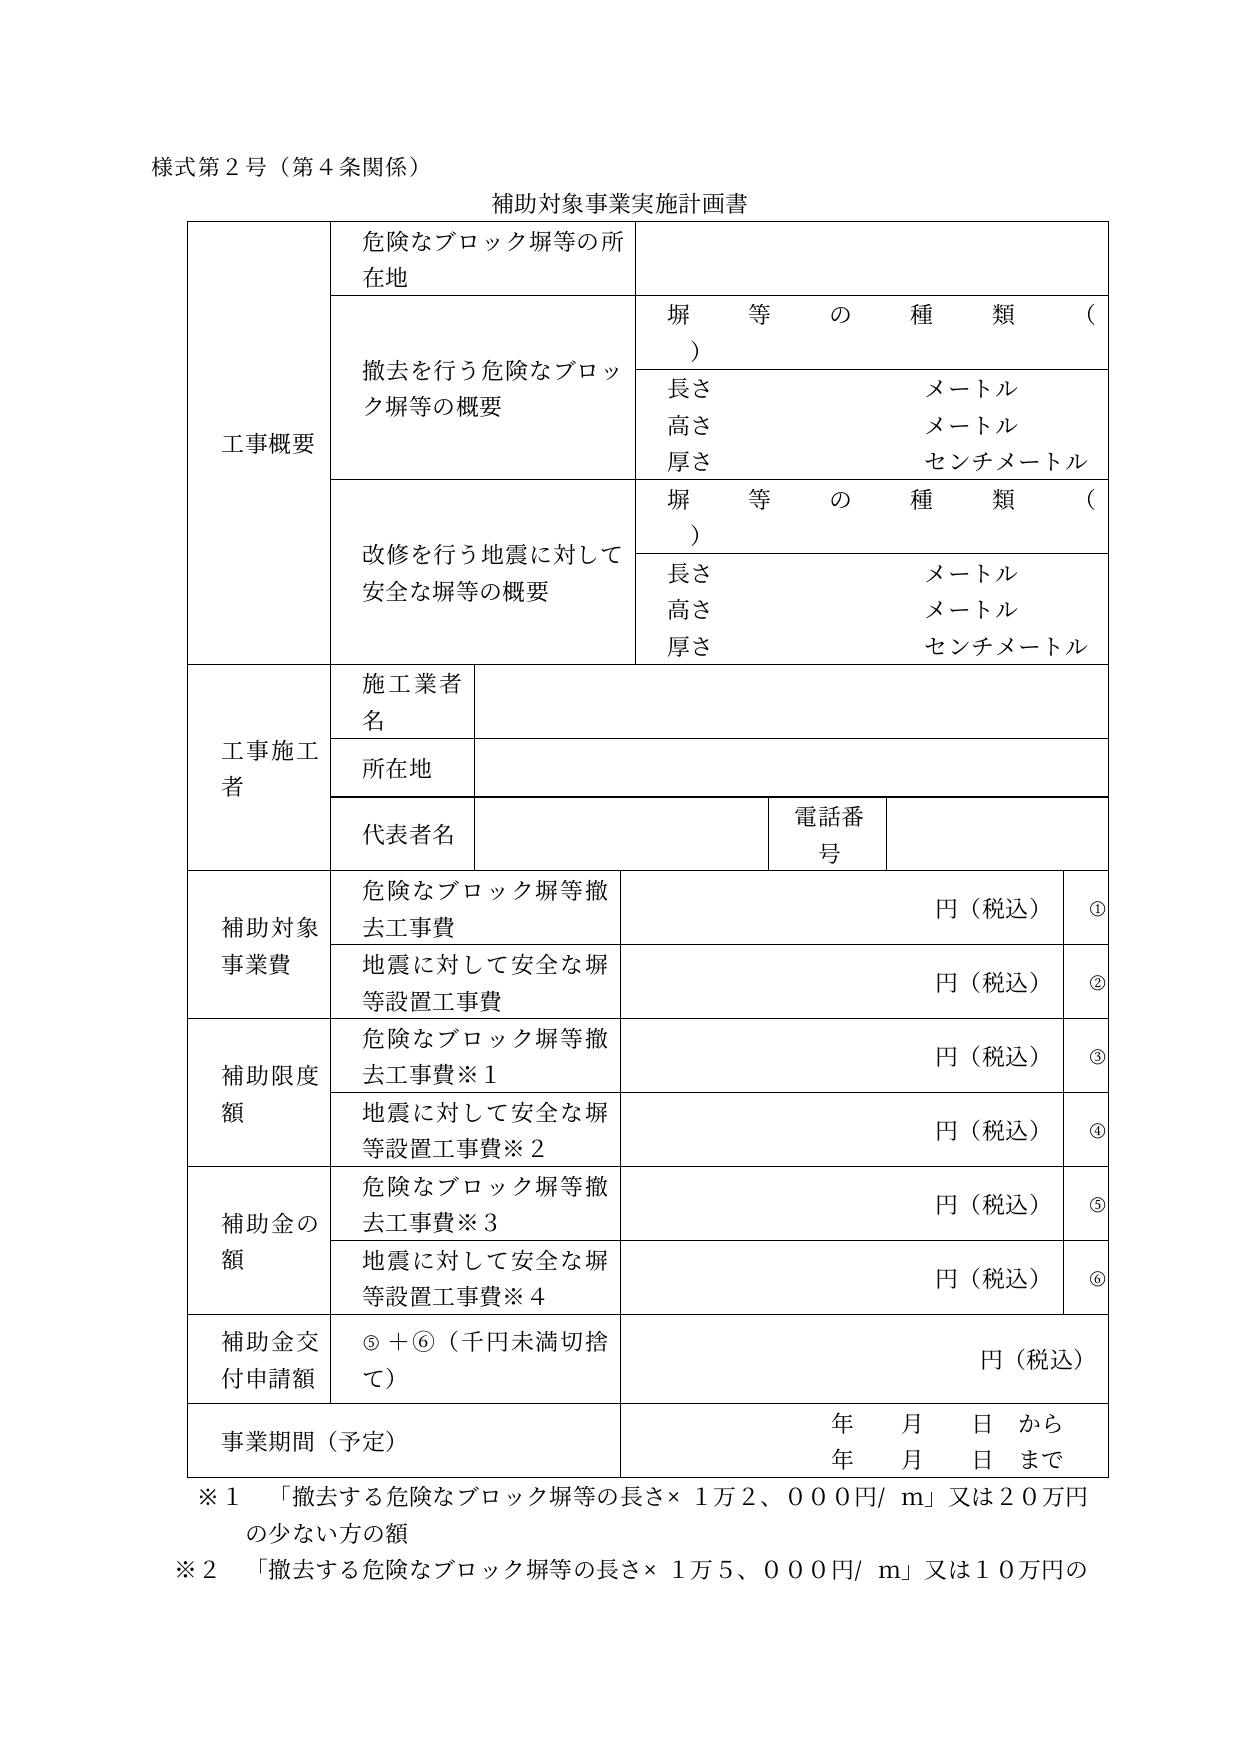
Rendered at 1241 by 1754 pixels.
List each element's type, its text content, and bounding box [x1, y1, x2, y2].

table_cell 撤去を行う危険なブロック塀等の概要 [331, 296, 635, 479]
table_cell 代表者名 [331, 798, 474, 870]
table_cell ① [1064, 871, 1108, 944]
text 補助対象事業実施計画書 [151, 184, 1089, 221]
table_cell [475, 665, 1108, 737]
table_cell 円（税込） [621, 1241, 1063, 1314]
table_cell 塀等の種類（ ） [636, 296, 1108, 369]
table_cell 円（税込） [621, 945, 1063, 1018]
table_cell 危険なブロック塀等撤去工事費※３ [331, 1167, 620, 1240]
table_header [636, 222, 1108, 295]
table_cell [887, 798, 1108, 870]
table_cell 補助金交付申請額 [188, 1315, 330, 1403]
table_cell 改修を行う地震に対して安全な塀等の概要 [331, 480, 635, 663]
table_cell ⑥ [1064, 1241, 1108, 1314]
table_cell 補助対象事業費 [188, 871, 330, 1018]
table_cell 地震に対して安全な塀等設置工事費 [331, 945, 620, 1018]
table_cell 長さ メートル 高さ メートル 厚さ センチメートル [636, 554, 1108, 663]
table_cell 所在地 [331, 739, 474, 796]
table_cell ⑤＋⑥（千円未満切捨て） [331, 1315, 620, 1403]
table_cell 危険なブロック塀等撤去工事費 [331, 871, 620, 944]
table_cell 円（税込） [621, 1315, 1108, 1403]
text ※１ 「撤去する危険なブロック塀等の長さ×１万２、０００円/ｍ」又は２０万円の少ない方の額 [175, 1478, 1089, 1551]
table_cell ③ [1064, 1019, 1108, 1092]
table_cell 補助金の額 [188, 1167, 330, 1314]
table_cell ④ [1064, 1093, 1108, 1166]
table_header 危険なブロック塀等の所在地 [331, 222, 635, 295]
table_cell [475, 739, 1108, 796]
table_cell 事業期間（予定） [188, 1404, 620, 1477]
table_cell 円（税込） [621, 1019, 1063, 1092]
table_cell 円（税込） [621, 871, 1063, 944]
table_cell ② [1064, 945, 1108, 1018]
table_cell 円（税込） [621, 1093, 1063, 1166]
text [151, 1551, 1089, 1587]
table_cell 補助限度額 [188, 1019, 330, 1166]
table_cell 塀等の種類（ ） [636, 480, 1108, 553]
table_cell 工事施工者 [188, 665, 330, 870]
table_header 工事概要 [188, 222, 330, 663]
table_cell 年 月 日 から 年 月 日 まで [621, 1404, 1108, 1477]
text 様式第２号（第４条関係） [151, 148, 1089, 184]
table_cell ⑤ [1064, 1167, 1108, 1240]
table_cell 施工業者名 [331, 665, 474, 737]
table_cell 危険なブロック塀等撤去工事費※１ [331, 1019, 620, 1092]
table_cell 電話番号 [769, 798, 886, 870]
table_cell 円（税込） [621, 1167, 1063, 1240]
table_cell 長さ メートル 高さ メートル 厚さ センチメートル [636, 370, 1108, 479]
table_cell 地震に対して安全な塀等設置工事費※４ [331, 1241, 620, 1314]
table_cell [475, 798, 768, 870]
table_cell 地震に対して安全な塀等設置工事費※２ [331, 1093, 620, 1166]
